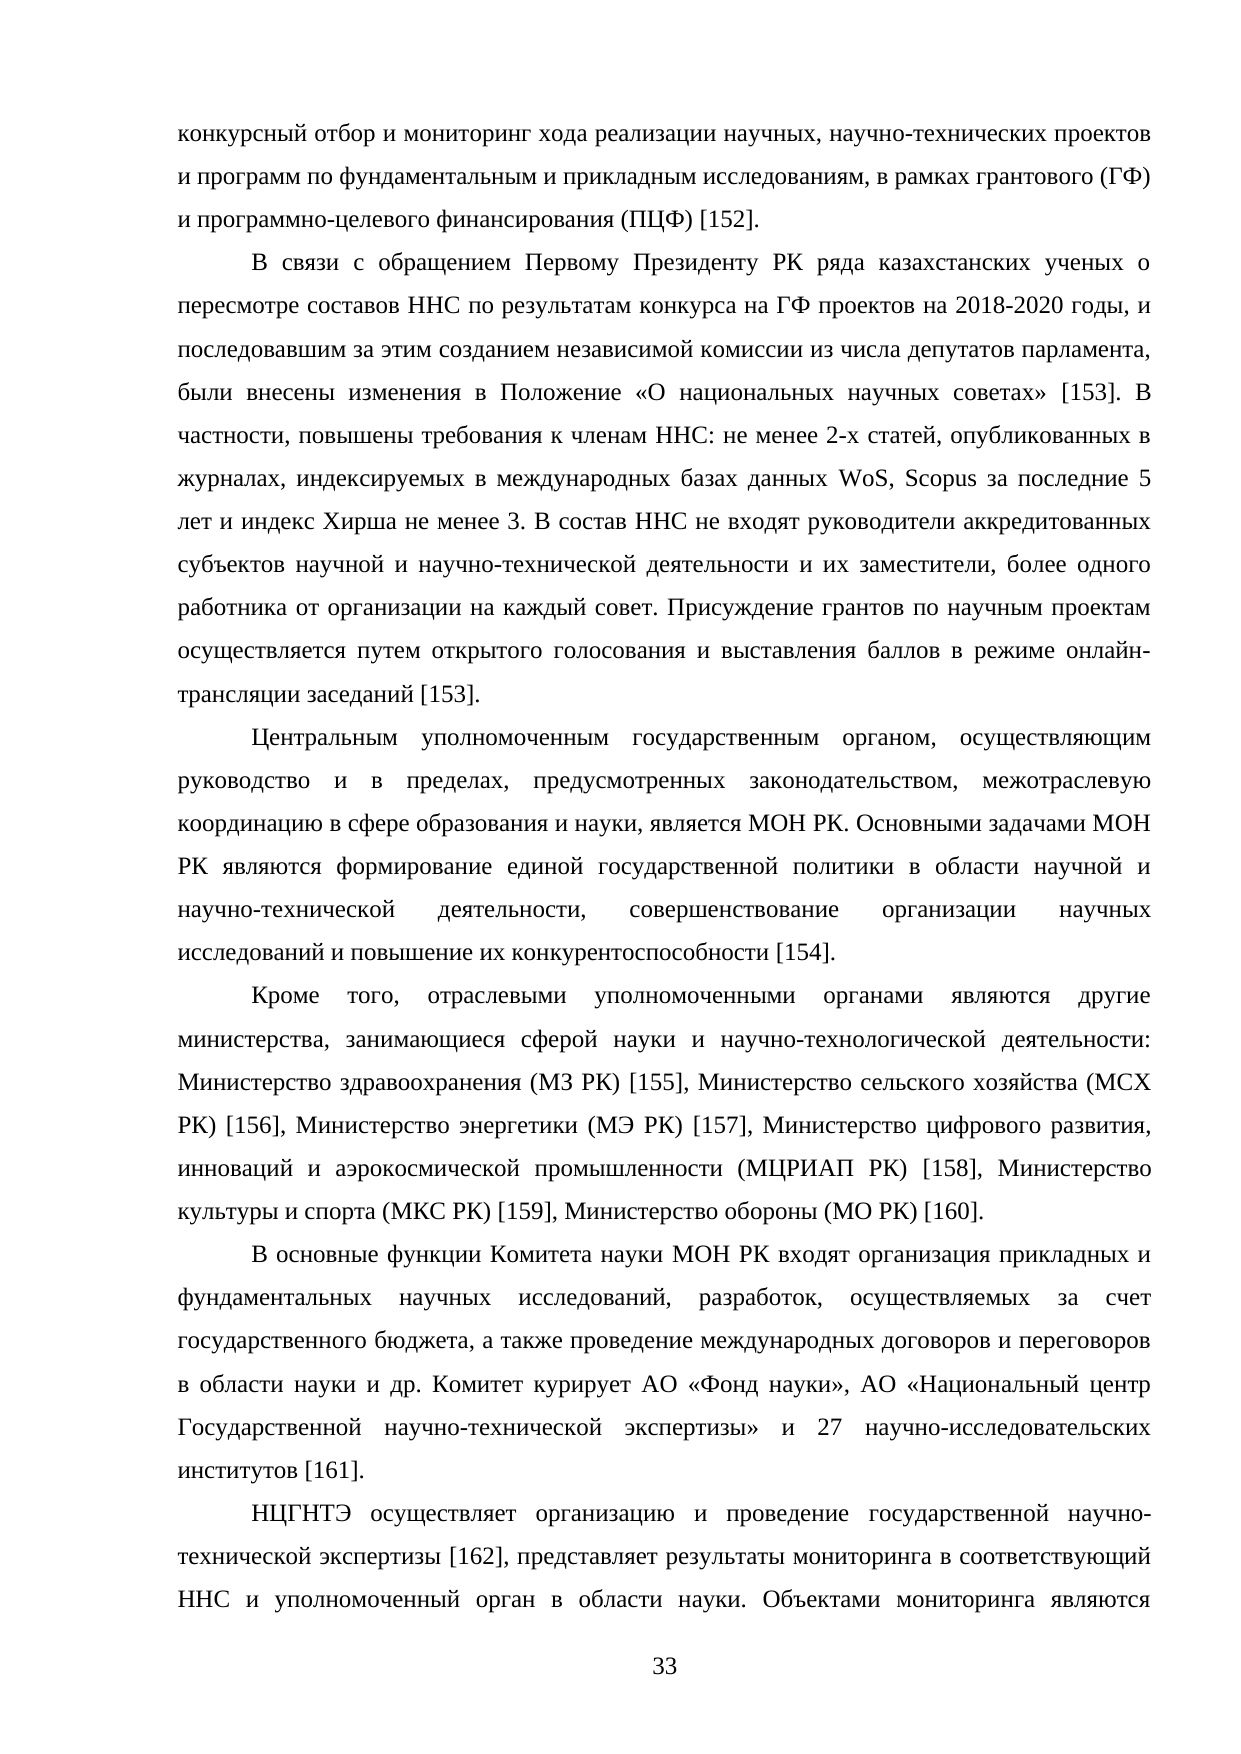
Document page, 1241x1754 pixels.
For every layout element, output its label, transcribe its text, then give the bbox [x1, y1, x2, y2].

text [177, 1498, 1152, 1613]
text Центральным уполномоченным государственным органом, осуществляющим руководство и в пределах, предусмотренных законодательством, межотраслевую координацию в сфере образования и науки, является МОН РК. Основными задачами МОН РК являются формирование единой государственной политики в области научной и научно-технической деятельности, совершенствование организации научных исследований и повышение их конкурентоспособности [154]. [177, 722, 1152, 966]
text В основные функции Комитета науки МОН РК входят организация прикладных и фундаментальных научных исследований, разработок, осуществляемых за счет государственного бюджета, а также проведение международных договоров и переговоров в области науки и др. Комитет курирует АО «Фонд науки», АО «Национальный центр Государственной научно-технической экспертизы» и 27 научно-исследовательских институтов [161]. [177, 1239, 1152, 1484]
text Кроме того, отраслевыми уполномоченными органами являются другие министерства, занимающиеся сферой науки и научно-технологической деятельности: Министерство здравоохранения (МЗ РК) [155], Министерство сельского хозяйства (МСХ РК) [156], Министерство энергетики (МЭ РК) [157], Министерство цифрового развития, инноваций и аэрокосмической промышленности (МЦРИАП РК) [158], Министерство культуры и спорта (МКС РК) [159], Министерство обороны (МО РК) [160]. [177, 981, 1152, 1225]
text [177, 118, 1152, 233]
text В связи с обращением Первому Президенту РК ряда казахстанских ученых о пересмотре составов ННС по результатам конкурса на ГФ проектов на 2018-2020 годы, и последовавшим за этим созданием независимой комиссии из числа депутатов парламента, были внесены изменения в Положение «О национальных научных советах» [153]. В частности, повышены требования к членам ННС: не менее 2-х статей, опубликованных в журналах, индексируемых в международных базах данных WoS, Scopus за последние 5 лет и индекс Хирша не менее 3. В состав ННС не входят руководители аккредитованных субъектов научной и научно-технической деятельности и их заместители, более одного работника от организации на каждый совет. Присуждение грантов по научным проектам осуществляется путем открытого голосования и выставления баллов в режиме онлайн-трансляции заседаний [153]. [177, 247, 1152, 707]
